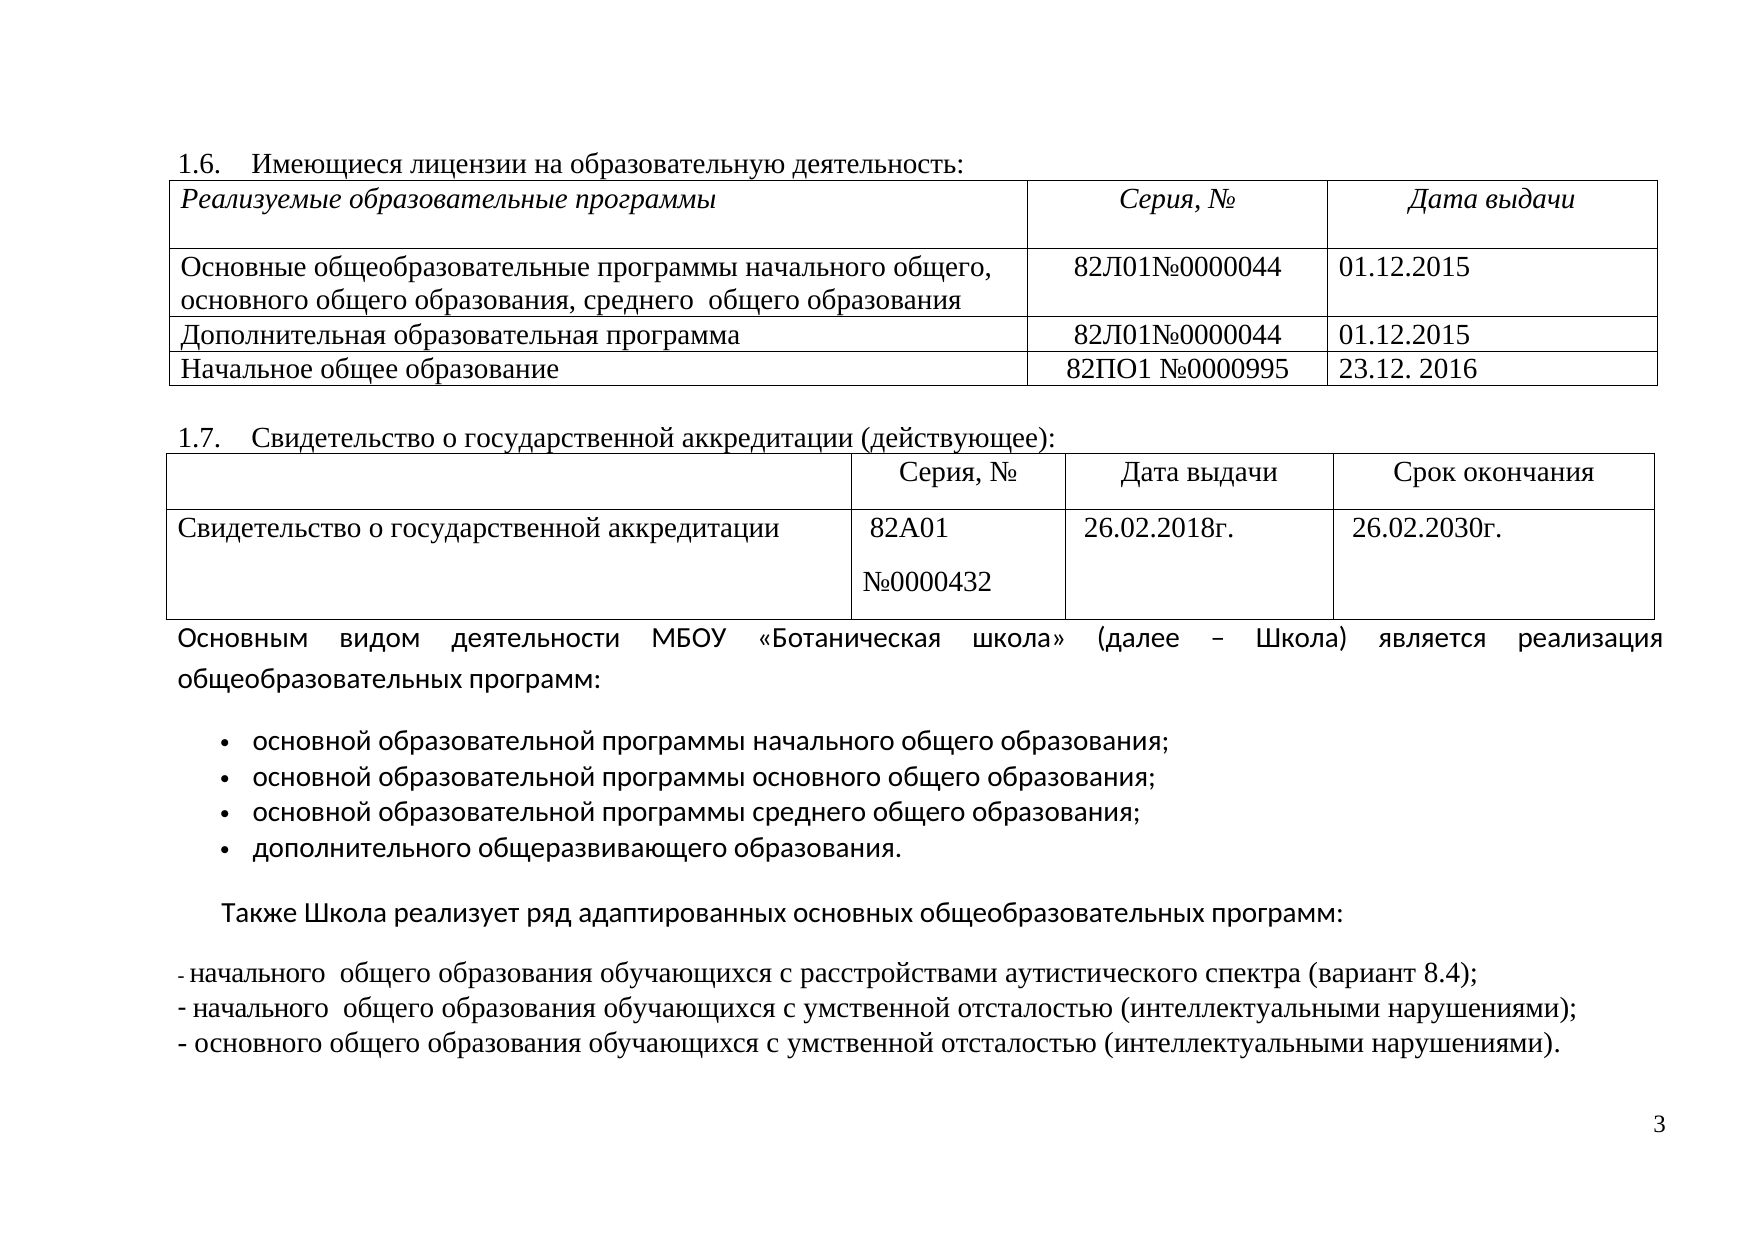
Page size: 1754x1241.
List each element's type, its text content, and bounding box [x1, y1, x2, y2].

text - начального общего образования обучающихся с умственной отсталостью (интеллектуальными нарушениями); [177, 989, 1665, 1025]
table_cell Свидетельство о государственной аккредитации [167, 510, 851, 618]
table_cell 82Л01№0000044 [1028, 317, 1327, 351]
list Свидетельство о государственной аккредитации (действующее): [177, 420, 1665, 453]
table_cell 26.02.2018г. [1066, 510, 1333, 618]
table_cell Дополнительная образовательная программа [170, 317, 1027, 351]
table_header Срок окончания [1334, 454, 1654, 509]
table_header Дата выдачи [1328, 181, 1657, 248]
table_header Серия, № [1028, 181, 1327, 248]
table_cell Начальное общее образование [170, 352, 1027, 385]
list основной образовательной программы основного общего образования; [221, 758, 1647, 793]
text - начального общего образования обучающихся с расстройствами аутистического спектра (вариант 8.4); [177, 956, 1665, 989]
text - основного общего образования обучающихся с умственной отсталостью (интеллектуальными нарушениями). [177, 1025, 1665, 1058]
table_cell 26.02.2030г. [1334, 510, 1654, 618]
table_cell 82А01 №0000432 [852, 510, 1065, 618]
table_header Реализуемые образовательные программы [170, 181, 1027, 248]
text Основным видом деятельности МБОУ «Ботаническая школа» (далее – Школа) является реализация общеобразовательных программ: [177, 619, 1665, 696]
table_cell 82ПО1 №0000995 [1028, 352, 1327, 385]
table_header [167, 454, 851, 509]
list основной образовательной программы начального общего образования; [221, 722, 1647, 758]
text Также Школа реализует ряд адаптированных основных общеобразовательных программ: [177, 894, 1665, 929]
table_cell 82Л01№0000044 [1028, 249, 1327, 316]
table_header Серия, № [852, 454, 1065, 509]
list Имеющиеся лицензии на образовательную деятельность: [177, 146, 1665, 180]
table_header Дата выдачи [1066, 454, 1333, 509]
list дополнительного общеразвивающего образования. [221, 829, 1647, 865]
table_cell 01.12.2015 [1328, 317, 1657, 351]
table_cell 01.12.2015 [1328, 249, 1657, 316]
list основной образовательной программы среднего общего образования; [221, 793, 1647, 829]
table_cell Основные общеобразовательные программы начального общего, основного общего образования, среднего общего образования [170, 249, 1027, 316]
table_cell 23.12. 2016 [1328, 352, 1657, 385]
